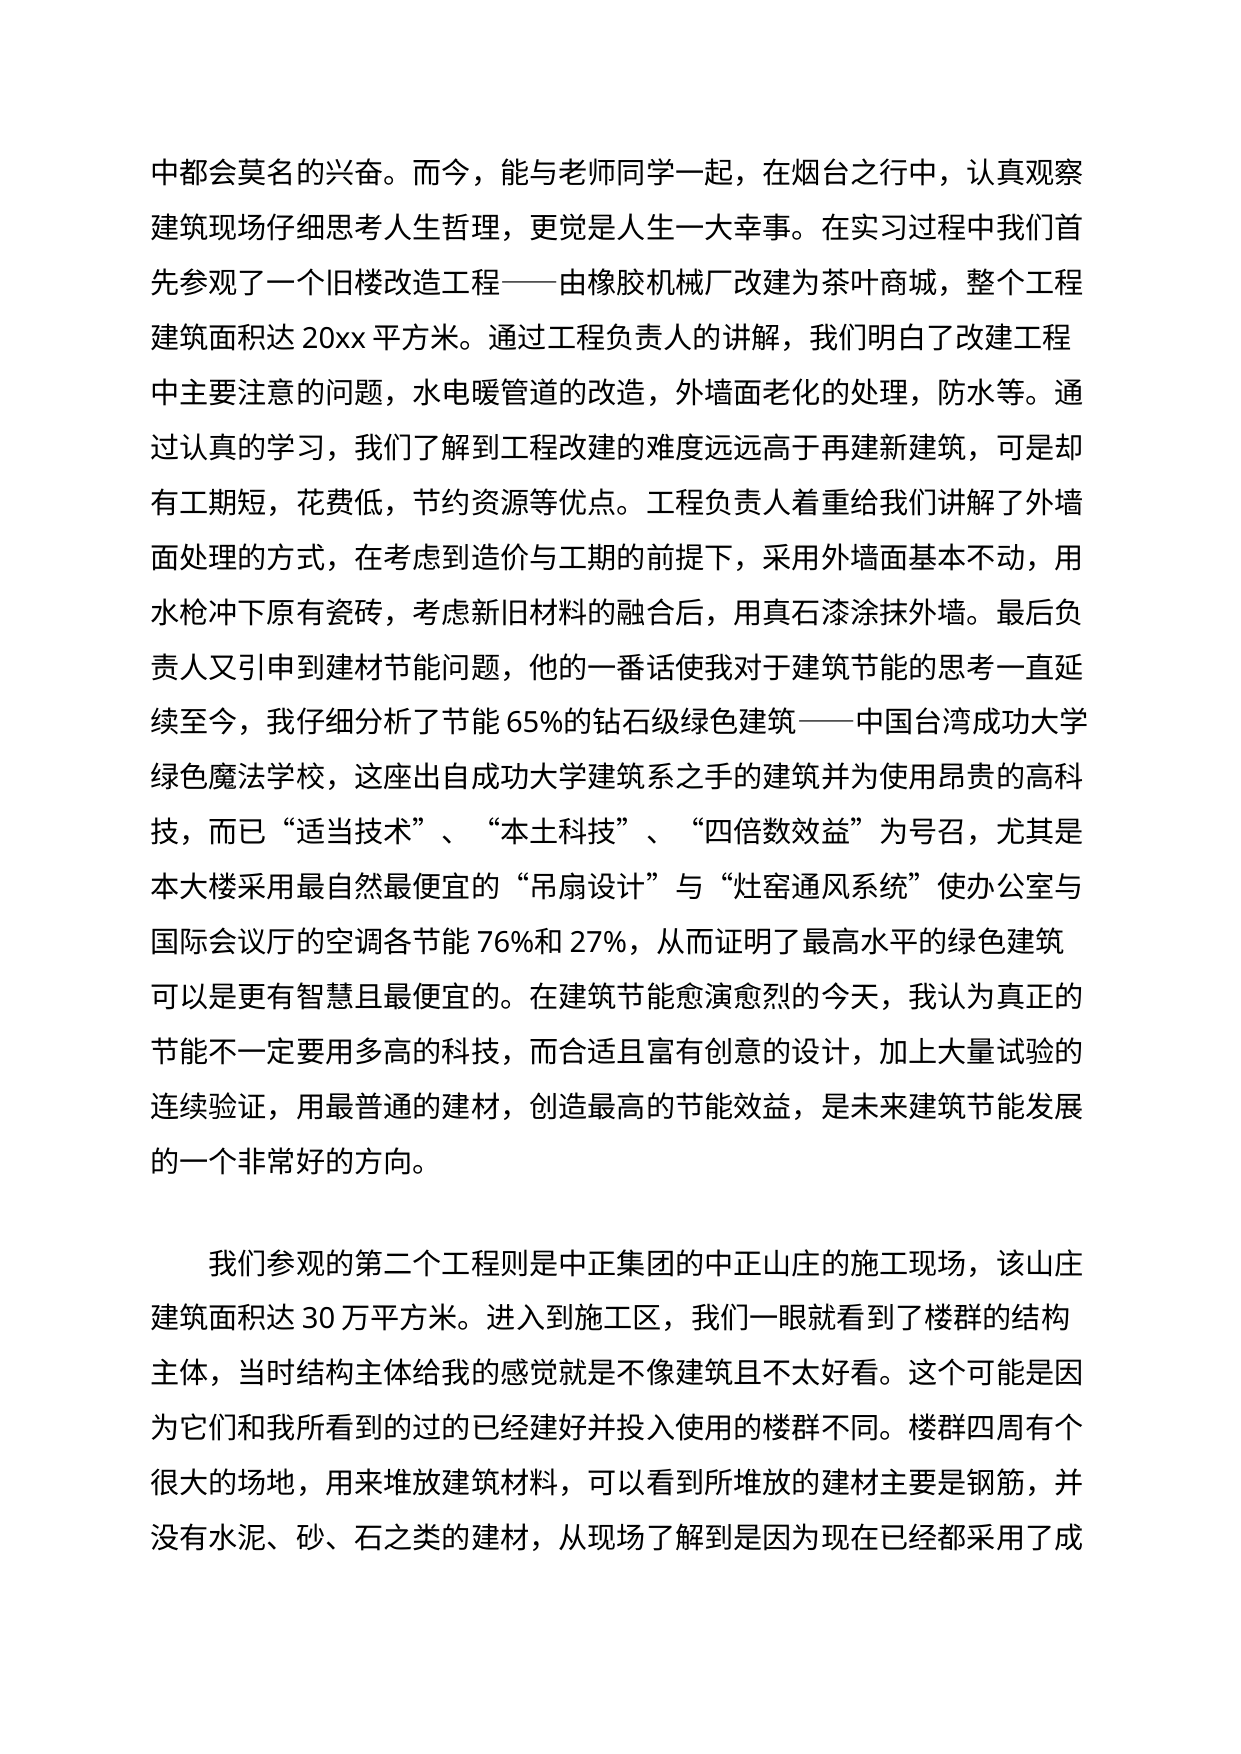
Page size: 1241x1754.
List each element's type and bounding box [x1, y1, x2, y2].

text [150, 1240, 1090, 1557]
text [150, 150, 1090, 1181]
